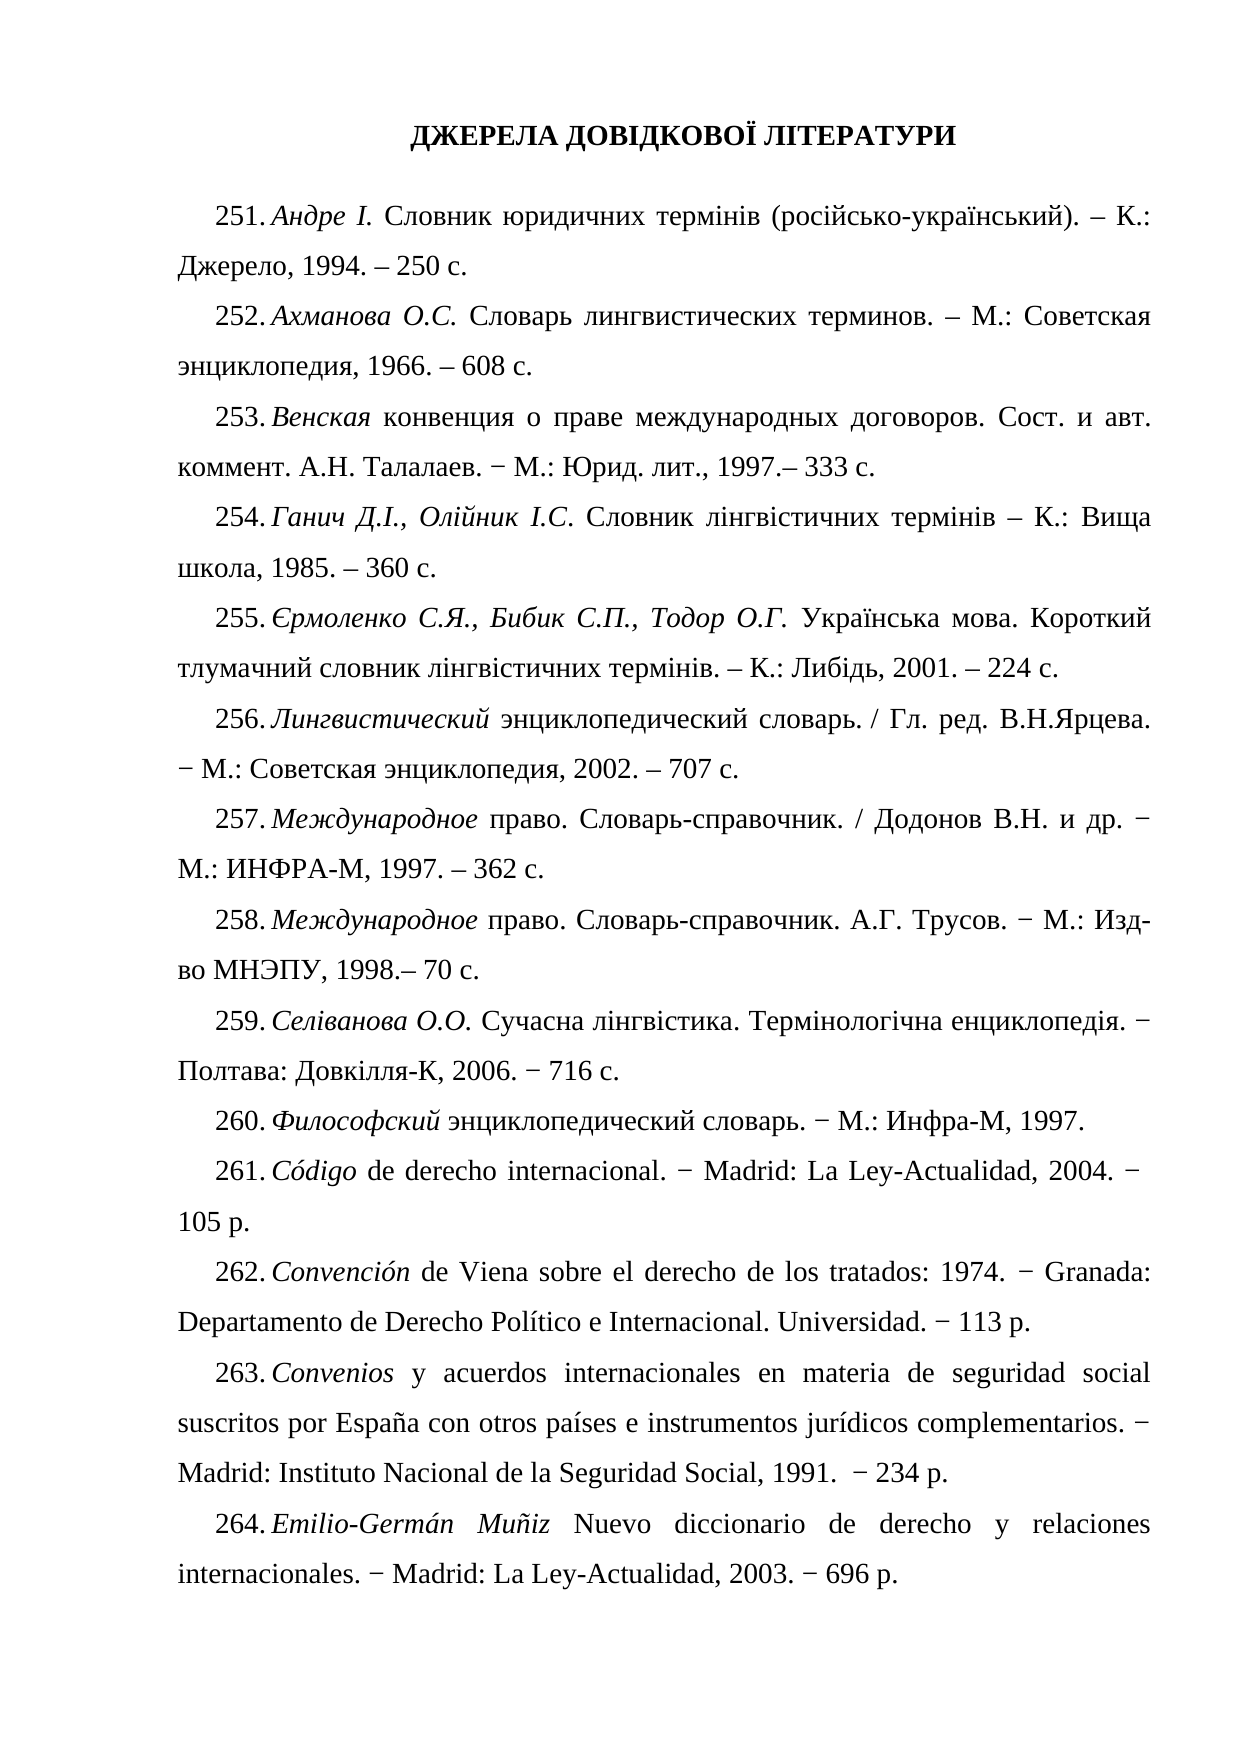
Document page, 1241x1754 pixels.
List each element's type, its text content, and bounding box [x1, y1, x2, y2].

text ДЖЕРЕЛА ДОВІДКОВОЇ ЛІТЕРАТУРИ [177, 118, 1152, 152]
list Єрмоленко С.Я., Бибик С.П., Тодор О.Г. Українська мова. Короткий тлумачний словник лінгвістичних термінів. – К.: Либідь, 2001. – 224 с. [177, 600, 1152, 684]
list Convenios y acuerdos internacionales en materia de seguridad social suscritos por España con otros países e instrumentos jurídicos complementarios. − Madrid: Instituto Nacional de la Seguridad Social, 1991. − 234 p. [177, 1355, 1152, 1489]
list Лингвистический энциклопедический словарь. / Гл. ред. В.Н.Ярцева. − М.: Советская энциклопедия, 2002. – 707 с. [177, 701, 1152, 784]
list Венская конвенция о праве международных договоров. Сост. и авт. коммент. А.Н. Талалаев. − М.: Юрид. лит., 1997.– 333 с. [177, 399, 1152, 483]
list Convención de Viena sobre el derecho de los tratados: 1974. − Granada: Departamento de Derecho Político e Internacional. Universidad. − 113 p. [177, 1254, 1152, 1338]
list Селіванова О.О. Сучасна лінгвістика. Термінологічна енциклопедія. − Полтава: Довкілля-К, 2006. − 716 с. [177, 1003, 1152, 1086]
list Международное право. Словарь-справочник. А.Г. Трусов. − М.: Изд-во МНЭПУ, 1998.– 70 с. [177, 902, 1152, 986]
list Философский энциклопедический словарь. − М.: Инфра-М, 1997. [177, 1103, 1152, 1137]
list Ганич Д.І., Олійник І.С. Словник лінгвістичних термінів – К.: Вища школа, 1985. – 360 с. [177, 499, 1152, 583]
list Código de derecho internacional. − Madrid: La Ley-Actualidad, 2004. − 105 p. [177, 1153, 1152, 1237]
list Ахманова О.С. Словарь лингвистических терминов. – М.: Советская энциклопедия, 1966. – 608 с. [177, 298, 1152, 382]
list Андре І. Словник юридичних термінів (російсько-український). – К.: Джерело, 1994. – 250 с. [177, 198, 1152, 281]
list Emilio-Germán Muñiz Nuevo diccionario de derecho y relaciones internacionales. − Madrid: La Ley-Actualidad, 2003. − 696 p. [177, 1506, 1152, 1589]
list Международное право. Словарь-справочник. / Додонов В.Н. и др. − М.: ИНФРА-М, 1997. – 362 с. [177, 801, 1152, 885]
